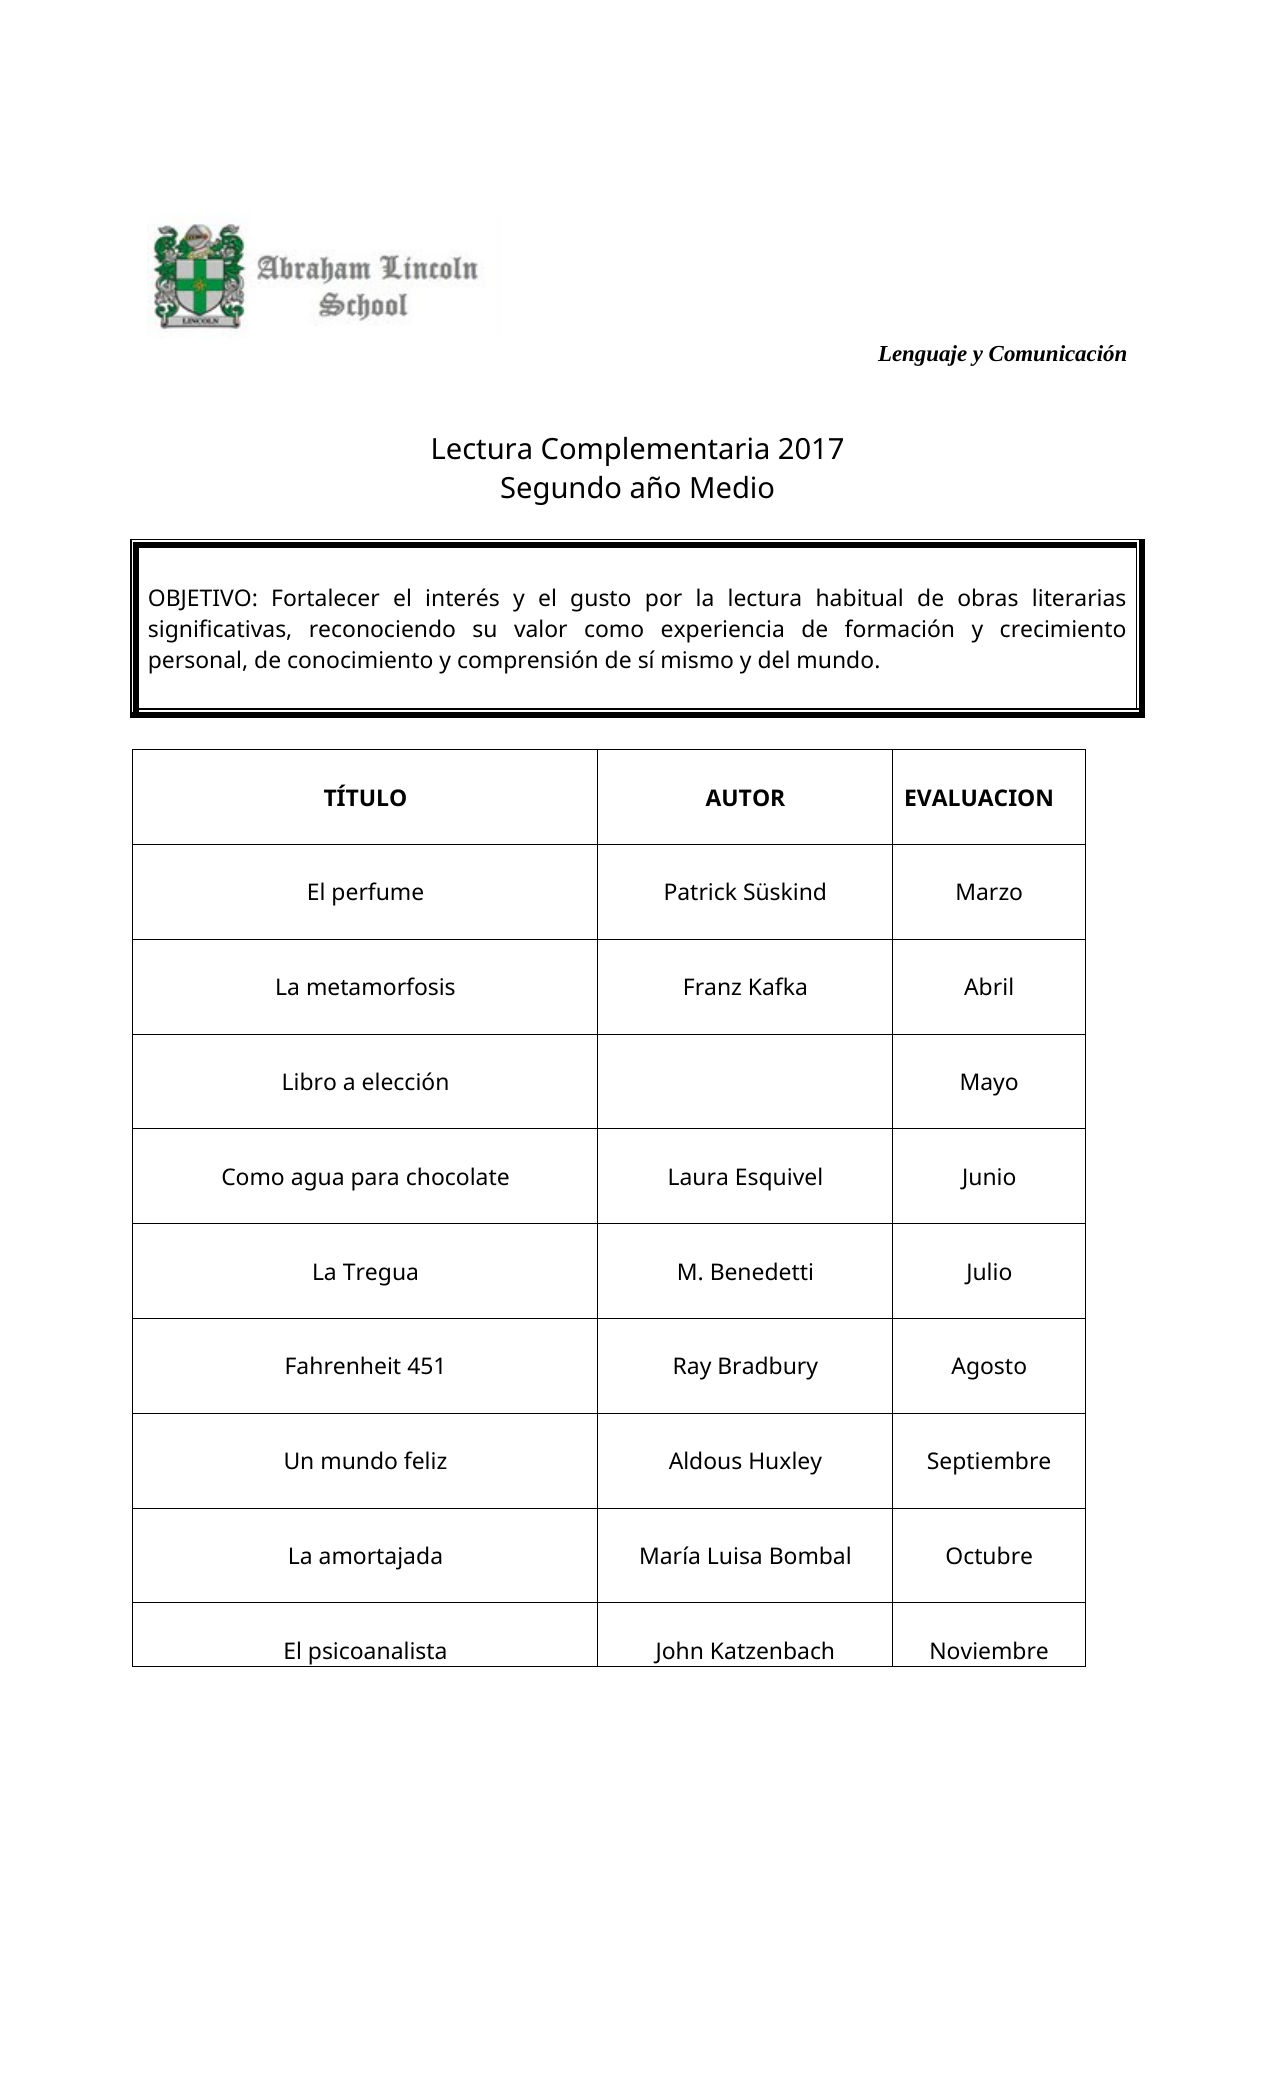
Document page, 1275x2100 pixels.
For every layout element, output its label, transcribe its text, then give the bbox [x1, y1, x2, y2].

table_cell M. Benedetti [598, 1224, 892, 1318]
table_cell Abril [893, 940, 1085, 1033]
table_header AUTOR [598, 750, 892, 844]
picture [147, 212, 501, 340]
text Lenguaje y Comunicación [148, 340, 1127, 366]
table_cell Patrick Süskind [598, 845, 892, 939]
table_cell El psicoanalista [133, 1603, 597, 1666]
table_cell John Katzenbach [598, 1603, 892, 1666]
table_cell Marzo [893, 845, 1085, 939]
table_cell Julio [893, 1224, 1085, 1318]
table_cell [598, 1035, 892, 1128]
table_cell Mayo [893, 1035, 1085, 1128]
table_cell Un mundo feliz [133, 1414, 597, 1507]
table_header EVALUACION [893, 750, 1085, 844]
table_cell Junio [893, 1129, 1085, 1223]
table_cell La metamorfosis [133, 940, 597, 1033]
table_cell Aldous Huxley [598, 1414, 892, 1507]
table_cell Octubre [893, 1509, 1085, 1602]
table_cell Septiembre [893, 1414, 1085, 1507]
table_cell Como agua para chocolate [133, 1129, 597, 1223]
table_cell Laura Esquivel [598, 1129, 892, 1223]
text Segundo año Medio [148, 468, 1127, 507]
table_cell Fahrenheit 451 [133, 1319, 597, 1413]
table_cell El perfume [133, 845, 597, 939]
table_cell [133, 1224, 597, 1318]
table_cell Franz Kafka [598, 940, 892, 1033]
table_cell Noviembre [893, 1603, 1085, 1666]
table_cell Agosto [893, 1319, 1085, 1413]
text Lectura Complementaria 2017 [148, 428, 1127, 468]
table_cell María Luisa Bombal [598, 1509, 892, 1602]
table_header TÍTULO [133, 750, 597, 844]
table_cell Ray Bradbury [598, 1319, 892, 1413]
table_cell Libro a elección [133, 1035, 597, 1128]
text OBJETIVO: Fortalecer el interés y el gusto por la lectura habitual de obras literarias significativas, reconociendo su valor como experiencia de formación y crecimiento personal, de conocimiento y comprensión de sí mismo y del mundo. [148, 581, 1127, 675]
table_cell La amortajada [133, 1509, 597, 1602]
